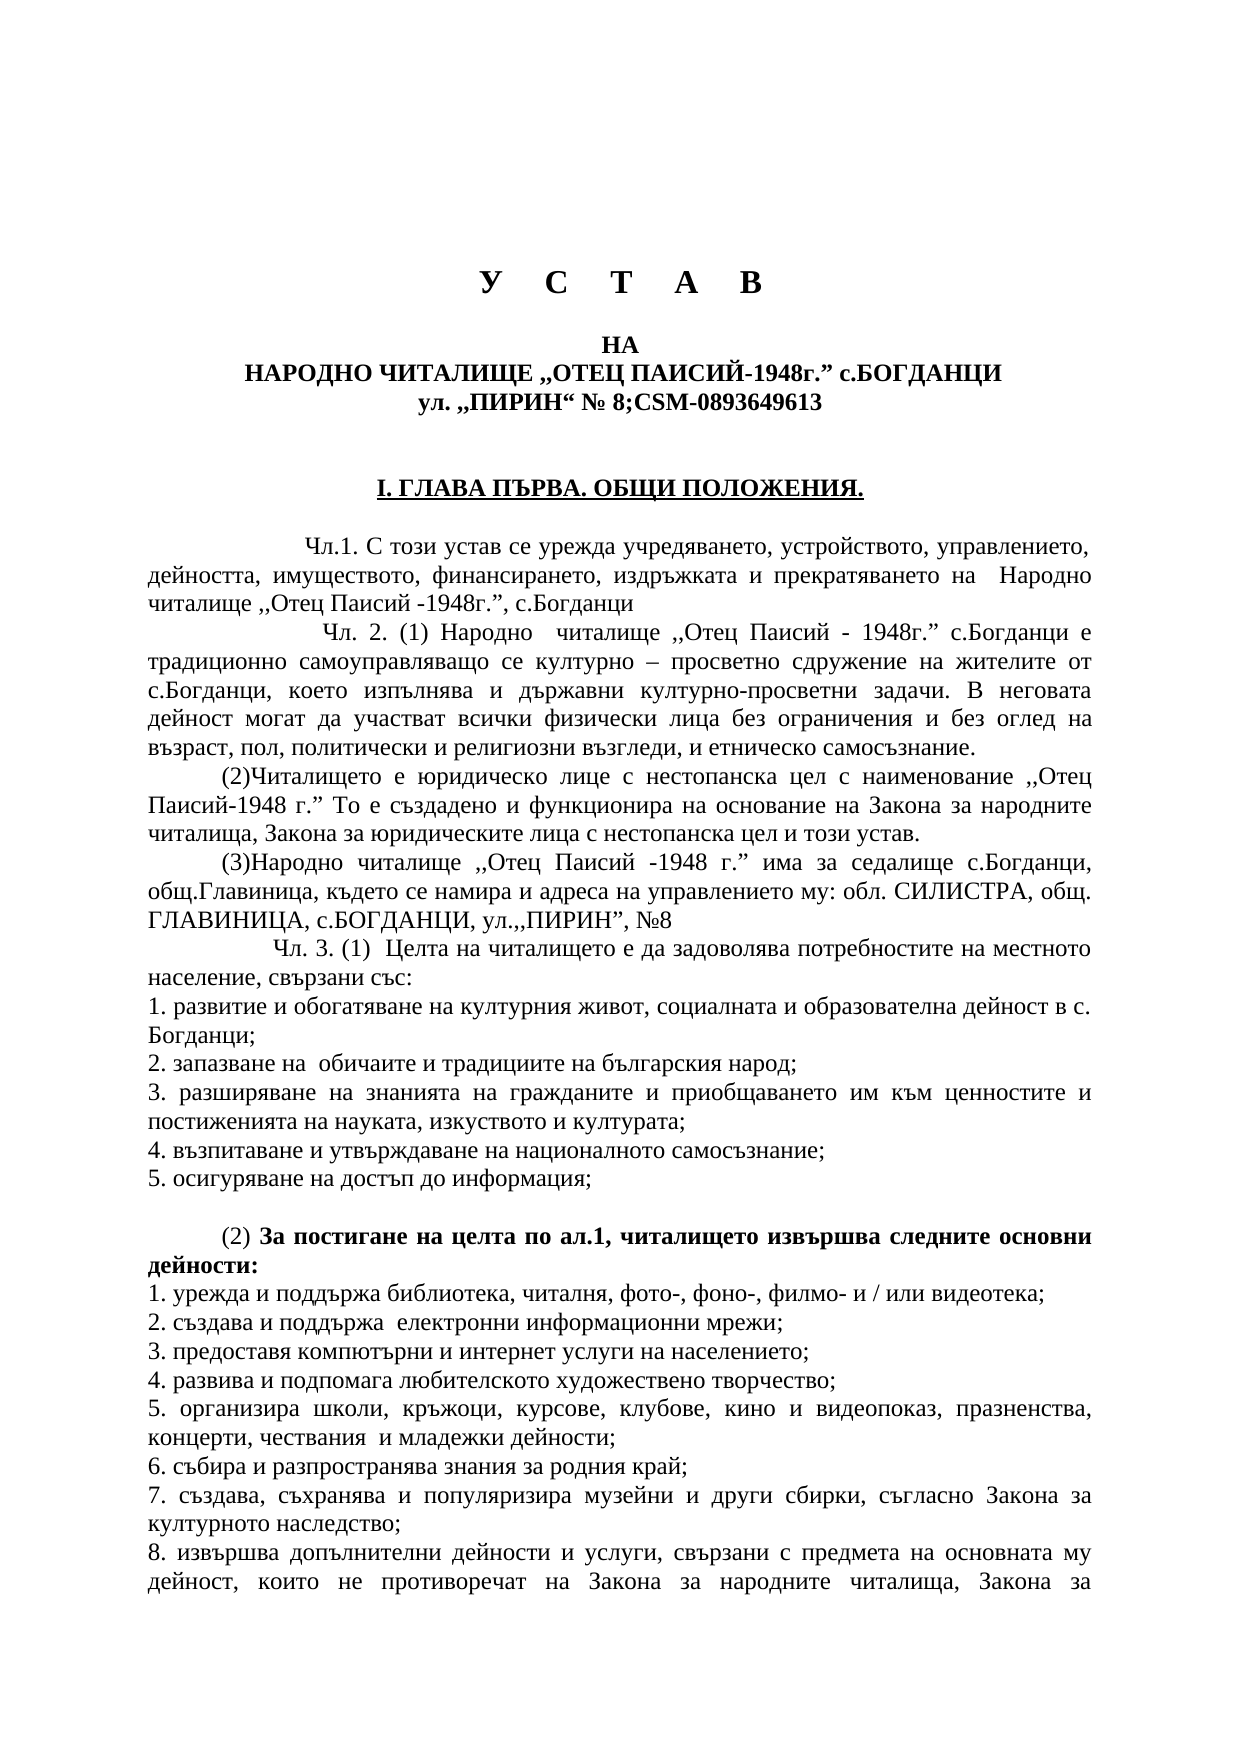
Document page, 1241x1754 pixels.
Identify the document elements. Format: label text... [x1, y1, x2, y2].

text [148, 1537, 1093, 1595]
text 1. урежда и поддържа библиотека, читалня, фото-, фоно-, филмо- и / или видеотека; [148, 1278, 1093, 1307]
text 3. предоставя компютърни и интернет услуги на населението; [148, 1336, 1093, 1365]
text 4. развива и подпомага любителското художествено творчество; [148, 1365, 1093, 1393]
text 3. разширяване на знанията на гражданите и приобщаването им към ценностите и постиженията на науката, изкуството и културата; [148, 1077, 1093, 1135]
text І. ГЛАВА ПЪРВА. ОБЩИ ПОЛОЖЕНИЯ. [148, 473, 1093, 502]
text 2. създава и поддържа електронни информационни мрежи; [148, 1307, 1093, 1336]
text 1. развитие и обогатяване на културния живот, социалната и образователна дейност в с. Богданци; [148, 991, 1093, 1048]
text Чл. 2. (1) Народно читалище ,,Отец Паисий - 1948г.” с.Богданци е традиционно самоуправляващо се културно – просветно сдружение на жителите от с.Богданци, което изпълнява и държавни културно-просветни задачи. В неговата дейност могат да участват всички физически лица без ограничения и без оглед на възраст, пол, политически и религиозни възгледи, и етническо самосъзнание. [148, 617, 1093, 761]
text (2) За постигане на целта по ал.1, читалището извършва следните основни дейности: [148, 1221, 1093, 1278]
text У С Т А В [148, 263, 1093, 301]
text 2. запазване на обичаите и традициите на българския народ; [148, 1048, 1093, 1077]
text Чл. 3. (1) Целта на читалището е да задоволява потребностите на местното население, свързани със: [148, 933, 1093, 991]
text 6. събира и разпространява знания за родния край; [148, 1451, 1093, 1480]
text ул. ,,ПИРИН“ № 8;CSM-0893649613 [148, 387, 1093, 416]
text (3)Народно читалище ,,Отец Паисий -1948 г.” има за седалище с.Богданци, общ.Главиница, където се намира и адреса на управлението му: обл. СИЛИСТРА, общ. ГЛАВИНИЦА, с.БОГДАНЦИ, ул.,,ПИРИН”, №8 [148, 847, 1093, 933]
text НА [148, 330, 1093, 358]
text 5. осигуряване на достъп до информация; [148, 1163, 1093, 1192]
text 4. възпитаване и утвърждаване на националното самосъзнание; [148, 1135, 1093, 1163]
text 7. създава, съхранява и популяризира музейни и други сбирки, съгласно Закона за културното наследство; [148, 1480, 1093, 1537]
text (2)Читалището е юридическо лице с нестопанска цел с наименование ,,Отец Паисий-1948 г.” То е създадено и функционира на основание на Закона за народните читалища, Закона за юридическите лица с нестопанска цел и този устав. [148, 761, 1093, 847]
text 5. организира школи, кръжоци, курсове, клубове, кино и видеопоказ, празненства, концерти, чествания и младежки дейности; [148, 1393, 1093, 1451]
text Чл.1. С този устав се урежда учредяването, устройството, управлението, дейността, имуществото, финансирането, издръжката и прекратяването на Народно читалище ,,Отец Паисий -1948г.”, с.Богданци [148, 531, 1093, 617]
text НАРОДНО ЧИТАЛИЩЕ ,,ОТЕЦ ПАИСИЙ-1948г.” с.БОГДАНЦИ [148, 358, 1093, 387]
